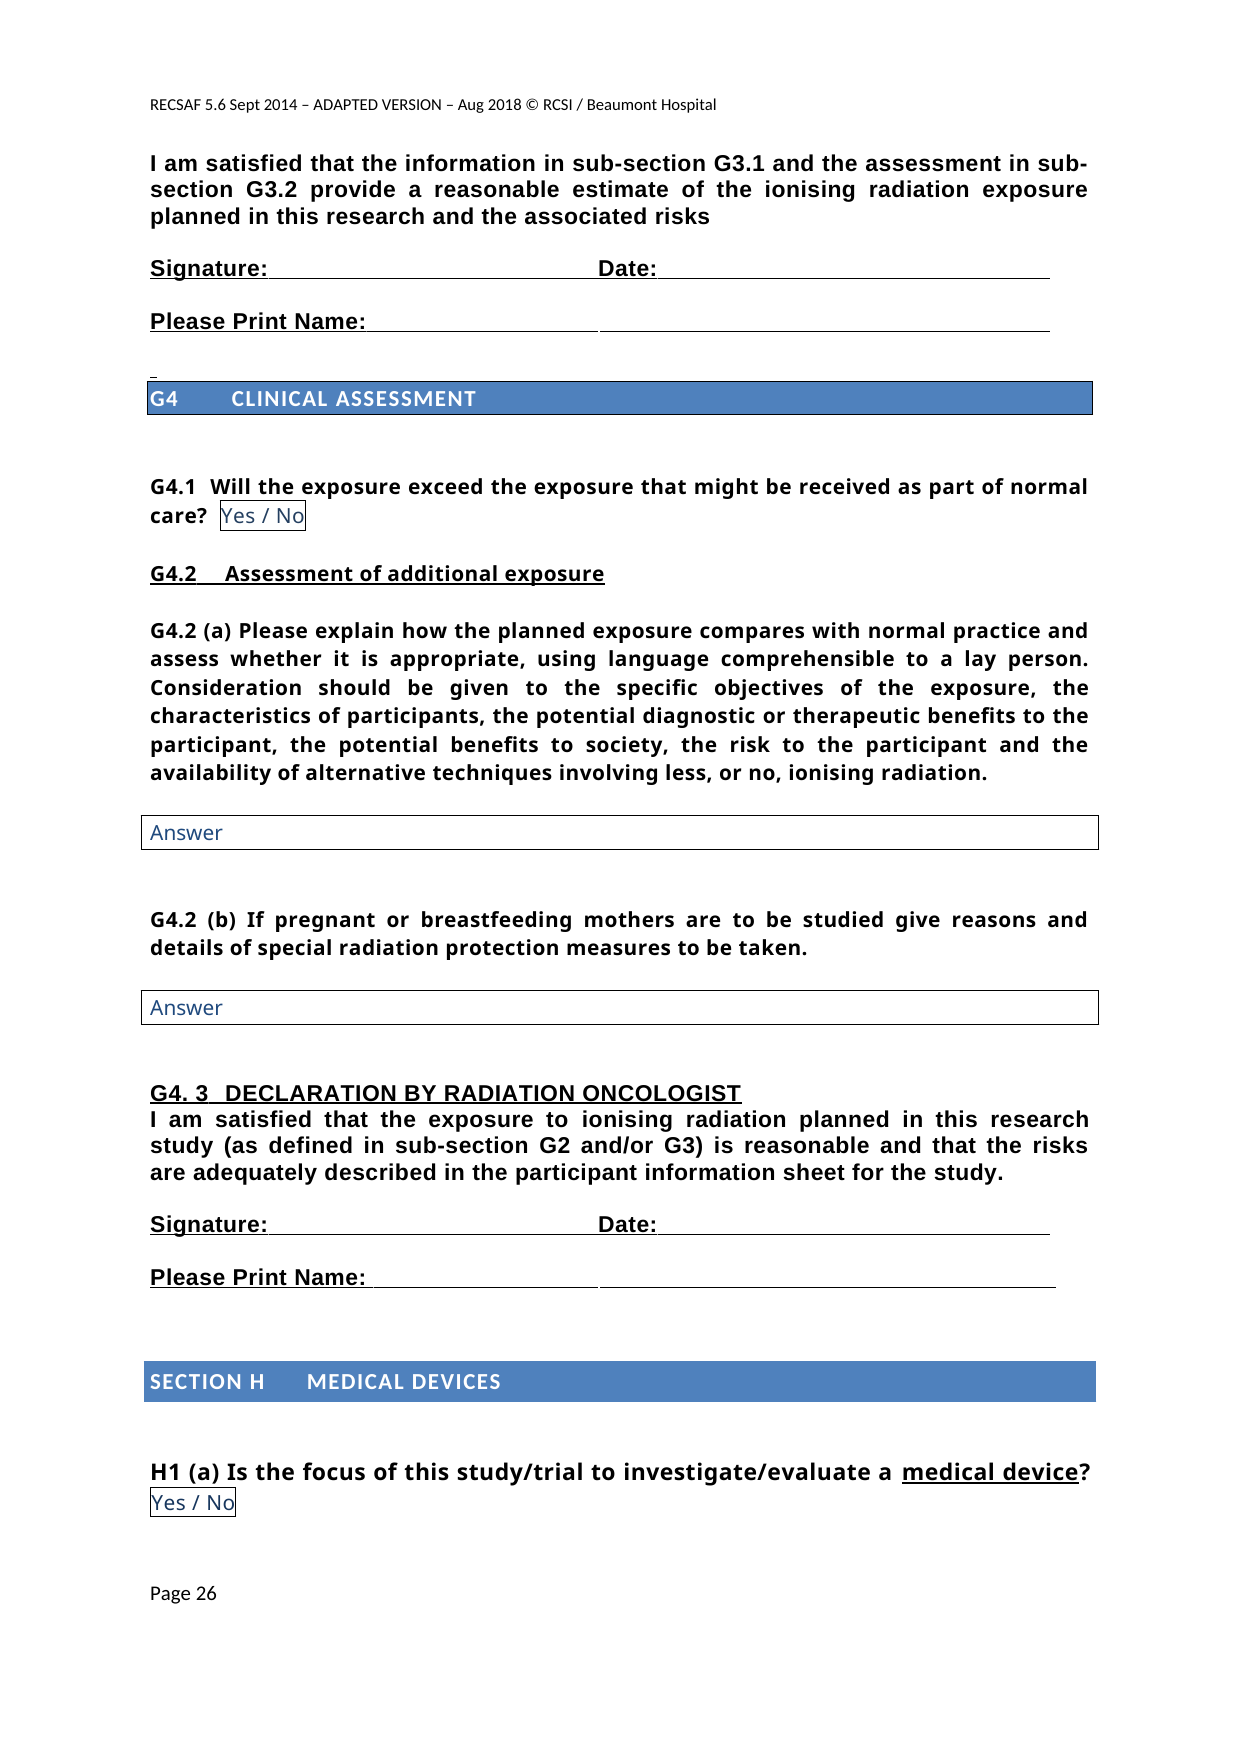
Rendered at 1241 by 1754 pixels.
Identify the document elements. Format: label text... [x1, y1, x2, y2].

text H1 (a) Is the focus of this study/trial to investigate/evaluate a medical device? Yes / No [150, 1456, 1090, 1517]
text G4.2 (a) Please explain how the planned exposure compares with normal practice and assess whether it is appropriate, using language comprehensible to a lay person. Consideration should be given to the specific objectives of the exposure, the characteristics of participants, the potential diagnostic or therapeutic benefits to the participant, the potential benefits to society, the risk to the participant and the availability of alternative techniques involving less, or no, ionising radiation. [150, 616, 1090, 787]
text G4.2 Assessment of additional exposure [150, 559, 1090, 588]
text Signature: Date: [150, 255, 1090, 282]
subtitle G4 clinical assessment [148, 382, 1092, 414]
text Answer [142, 816, 1098, 849]
text Answer [142, 991, 1098, 1024]
subtitle SECTION H MEDICAL DEVICES [150, 1368, 1090, 1395]
text I am satisfied that the information in sub-section G3.1 and the assessment in sub-section G3.2 provide a reasonable estimate of the ionising radiation exposure planned in this research and the associated risks [150, 150, 1090, 229]
text Please Print Name: [150, 1264, 1090, 1290]
text Please Print Name: [150, 308, 1090, 334]
text G4.1 Will the exposure exceed the exposure that might be received as part of normal care? Yes / No [150, 472, 1090, 531]
text Signature: Date: [150, 1211, 1090, 1238]
text G4.2 (b) If pregnant or breastfeeding mothers are to be studied give reasons and details of special radiation protection measures to be taken. [150, 905, 1090, 962]
text I am satisfied that the exposure to ionising radiation planned in this research study (as defined in sub-section G2 and/or G3) is reasonable and that the risks are adequately described in the participant information sheet for the study. [150, 1106, 1090, 1185]
text G4. 3 DECLARATION BY RADIATION ONCOLOGIST [150, 1079, 1090, 1106]
